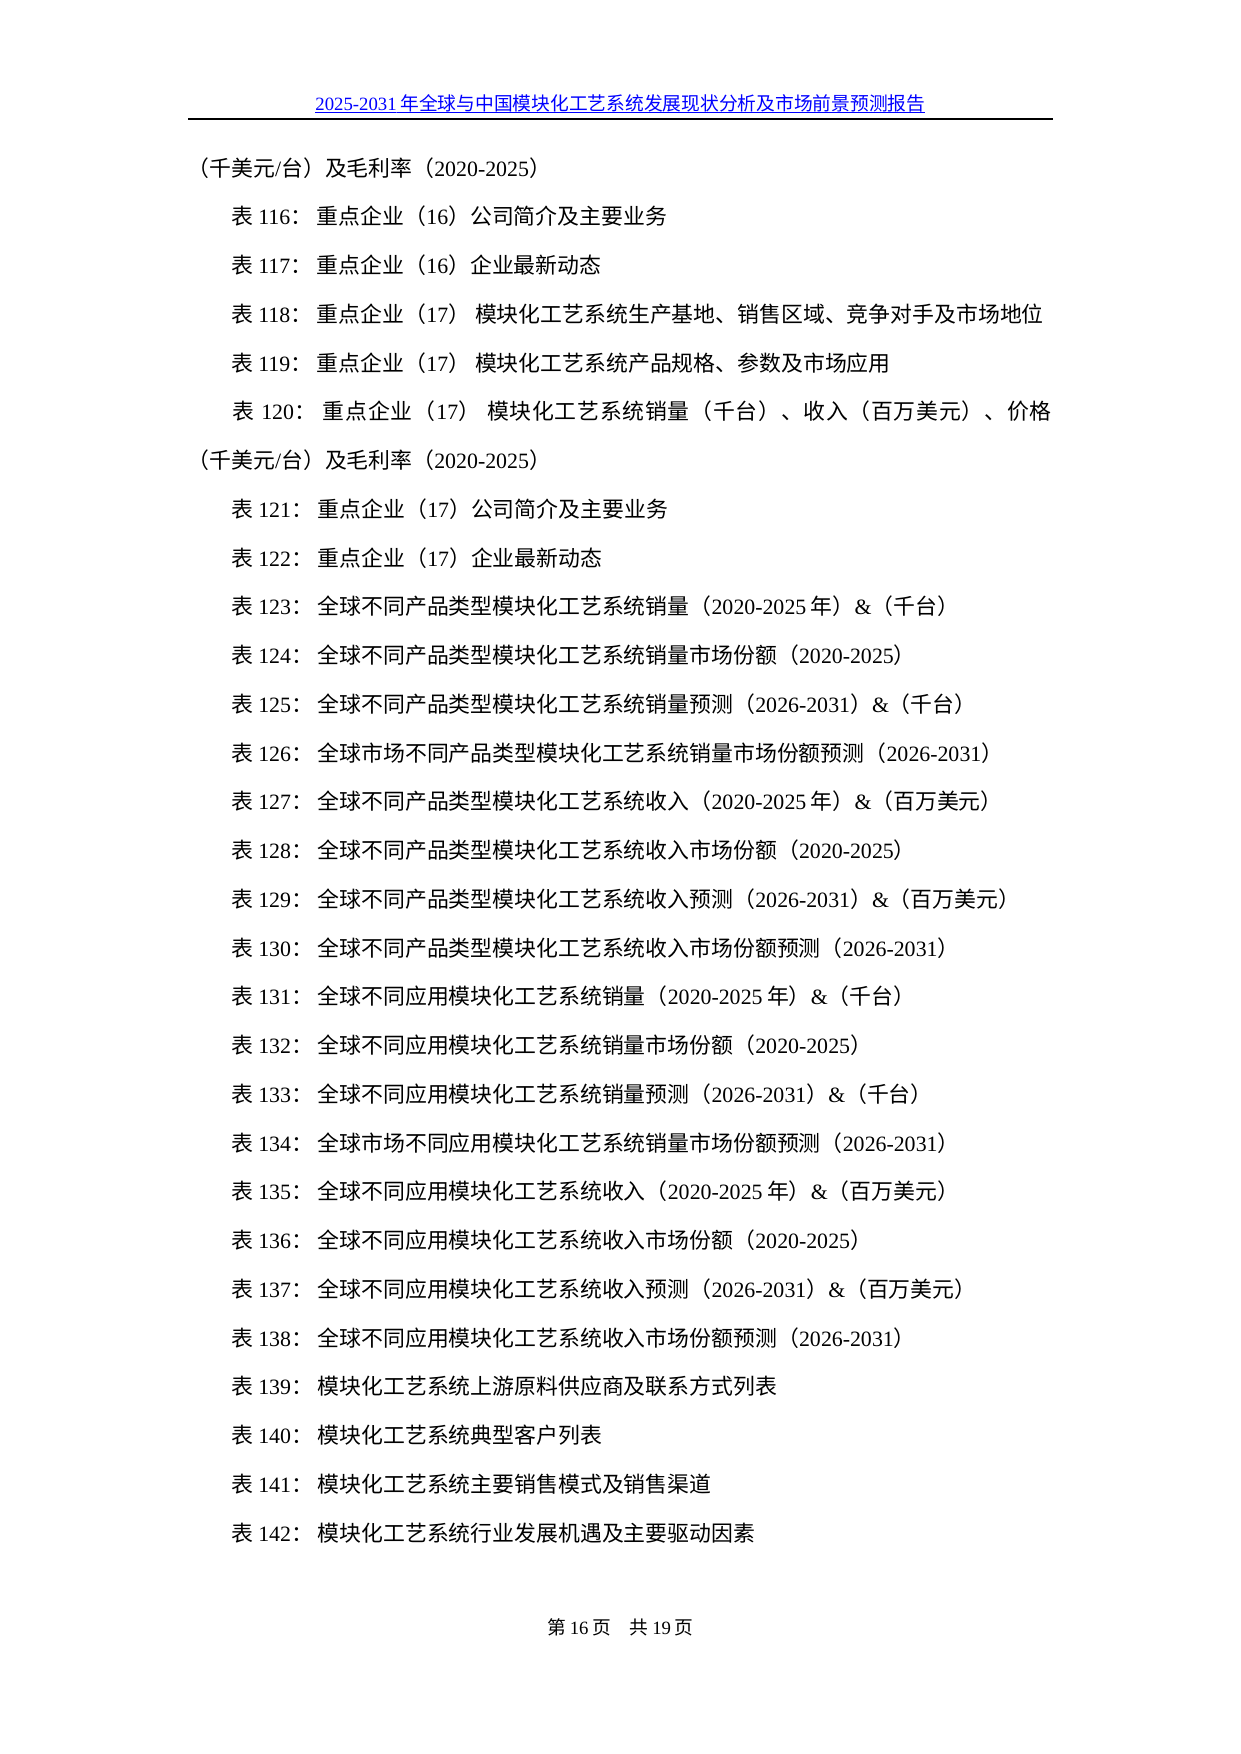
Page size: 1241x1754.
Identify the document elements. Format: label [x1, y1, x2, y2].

text [187, 150, 1053, 1548]
